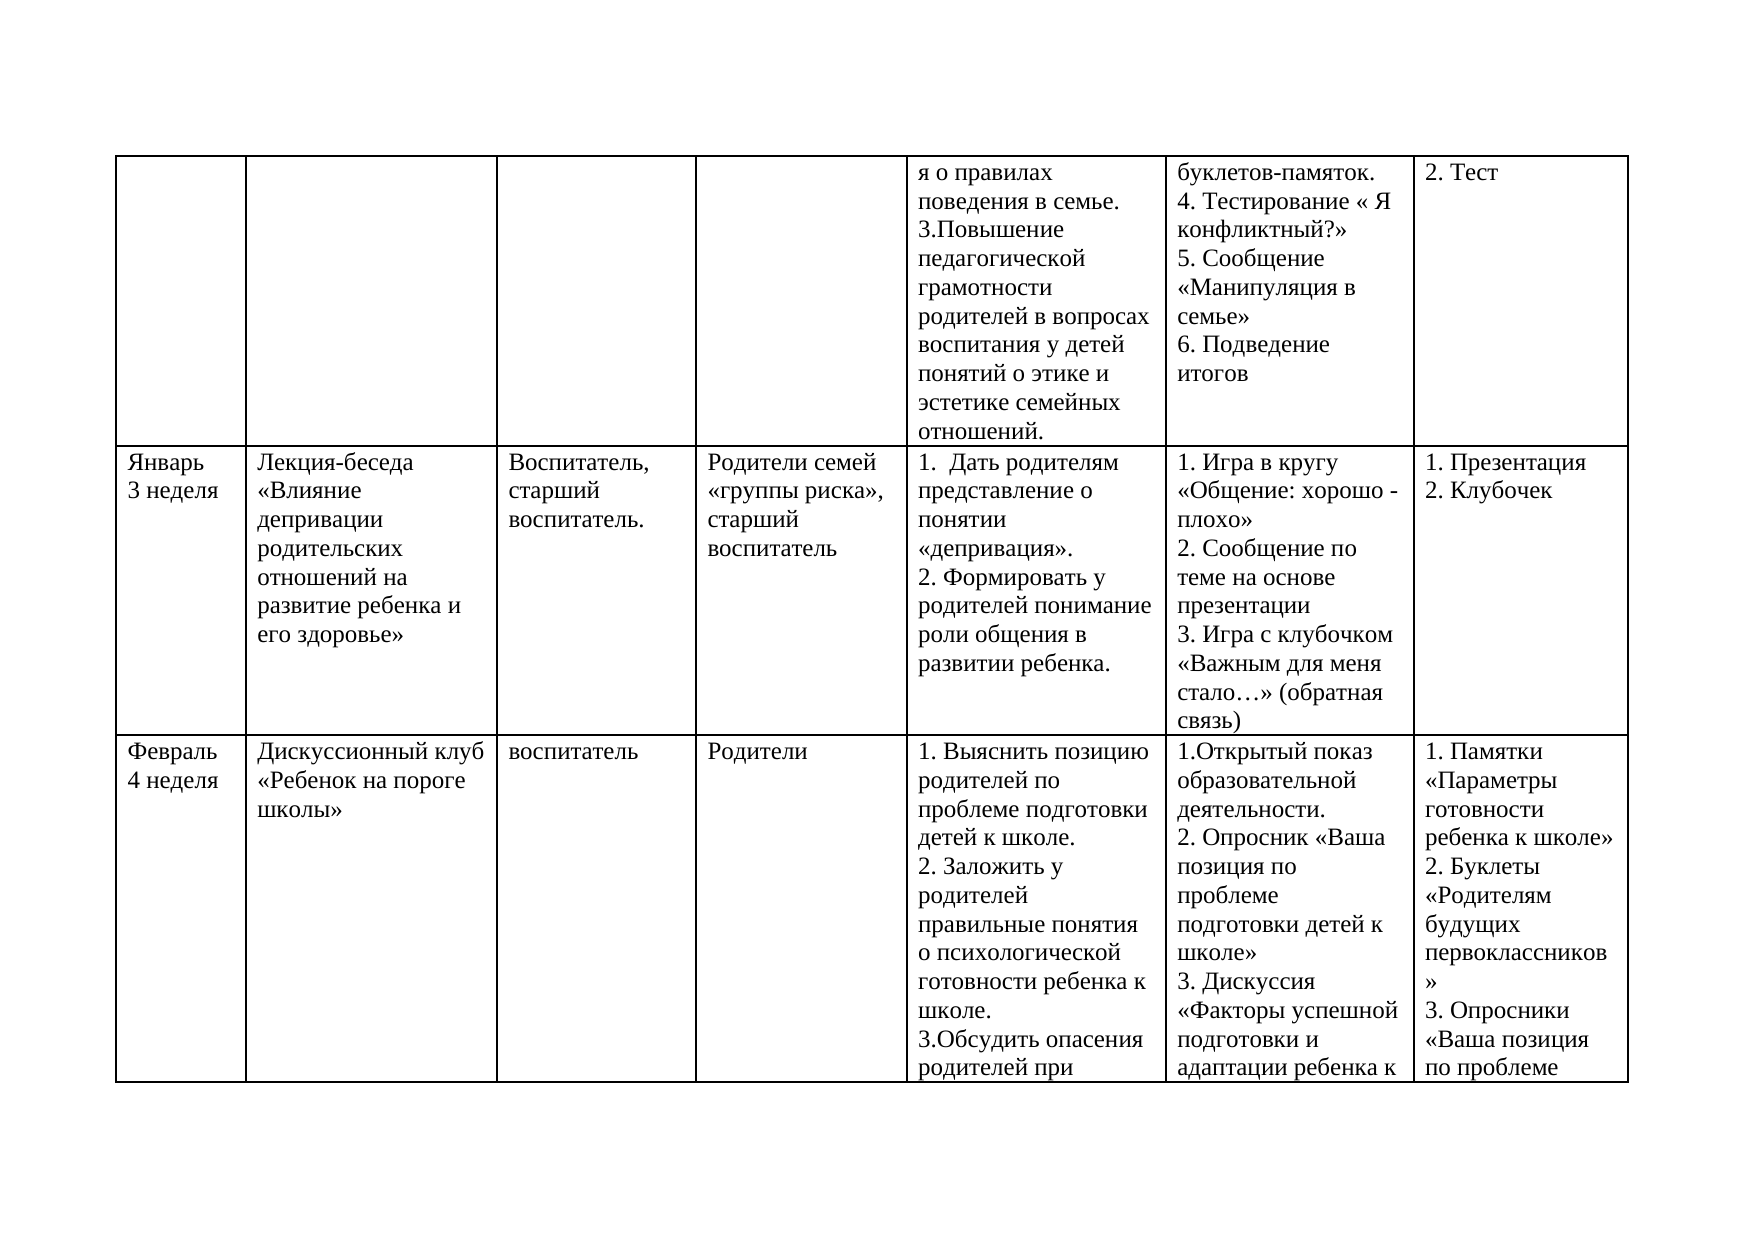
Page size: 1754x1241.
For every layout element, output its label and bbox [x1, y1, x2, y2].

table_cell [103, 150, 1641, 1088]
